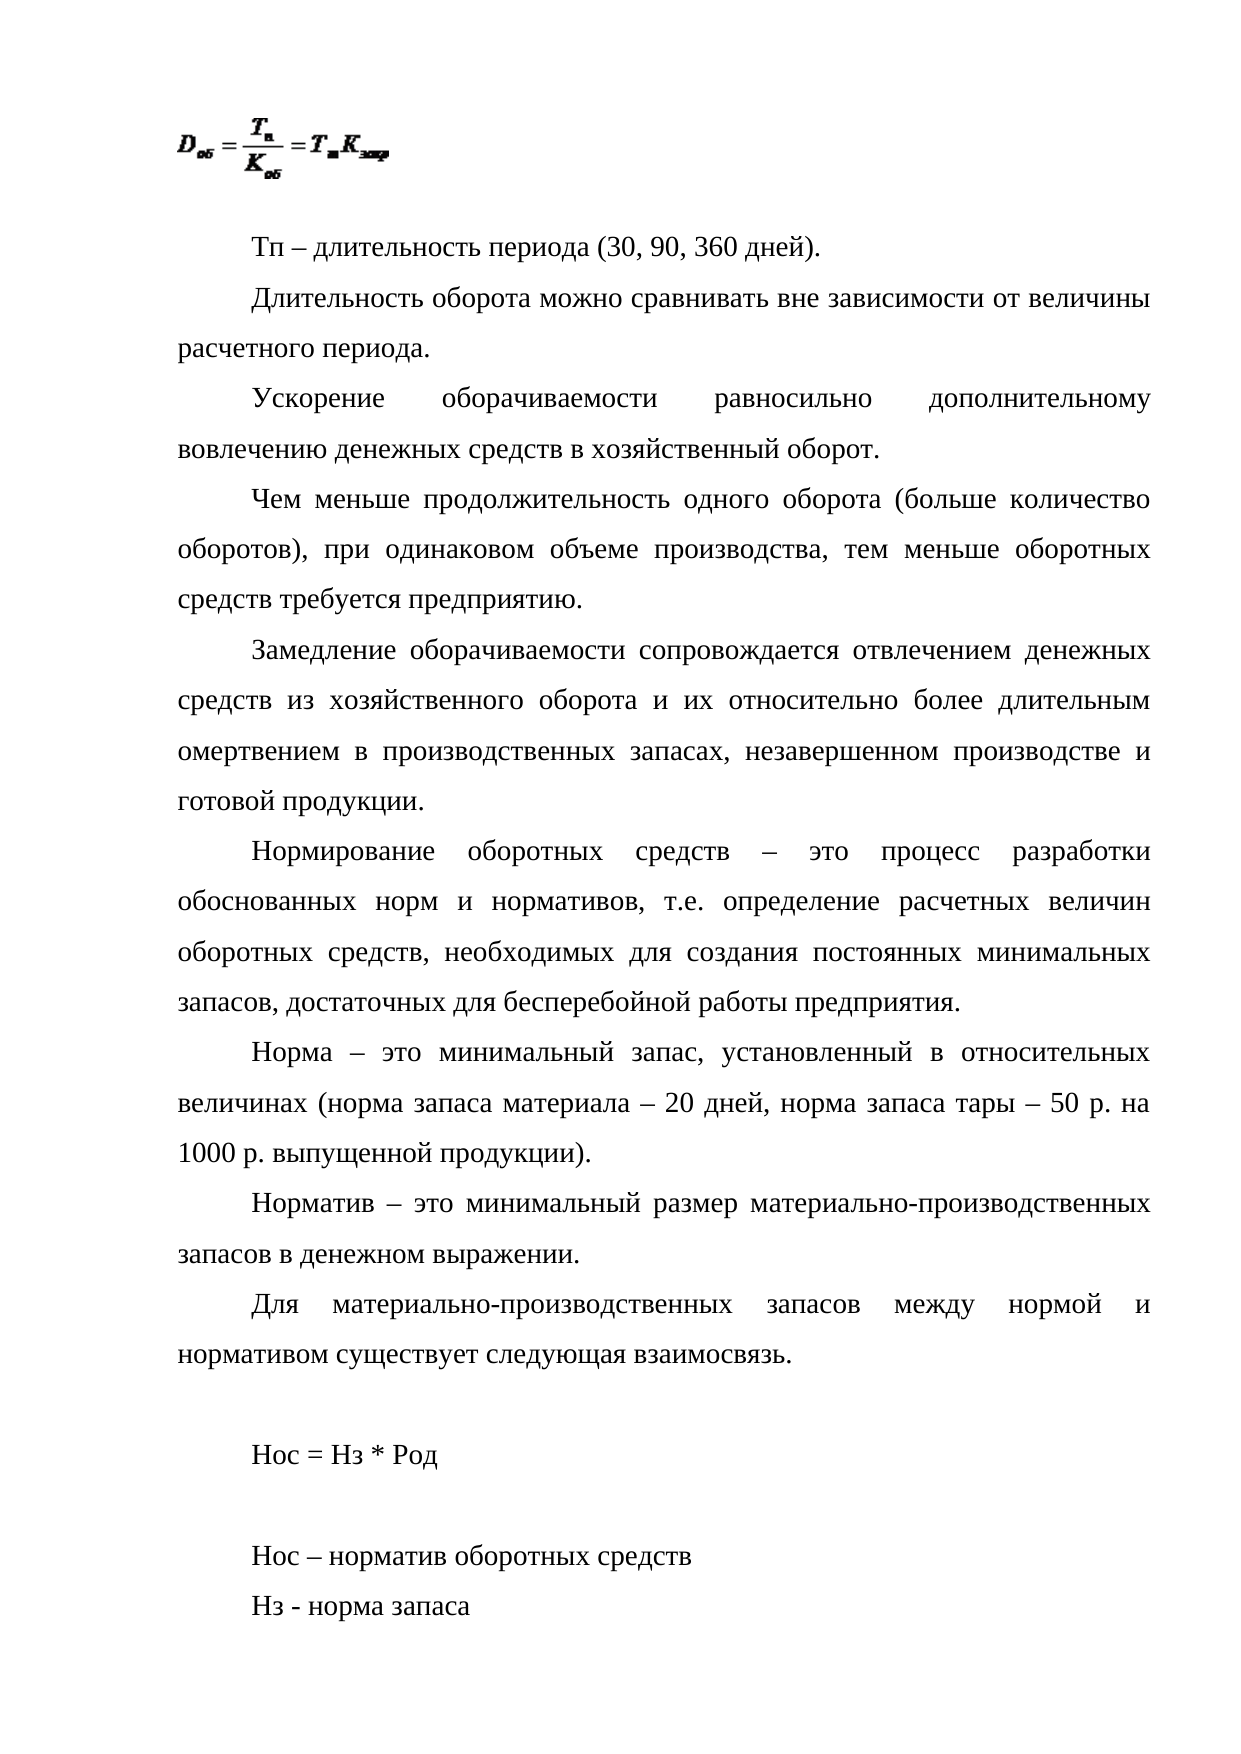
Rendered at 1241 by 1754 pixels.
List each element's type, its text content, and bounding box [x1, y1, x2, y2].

text Норма – это минимальный запас, установленный в относительных величинах (норма запаса материала – 20 дней, норма запаса тары – 50 р. на 1000 р. выпущенной продукции). [177, 1034, 1152, 1169]
text Ускорение оборачиваемости равносильно дополнительному вовлечению денежных средств в хозяйственный оборот. [177, 380, 1152, 464]
text Чем меньше продолжительность одного оборота (больше количество оборотов), при одинаковом объеме производства, тем меньше оборотных средств требуется предприятию. [177, 481, 1152, 615]
text Для материально-производственных запасов между нормой и нормативом существует следующая взаимосвязь. [177, 1286, 1152, 1370]
text Тп – длительность периода (30, 90, 360 дней). [177, 229, 1152, 263]
text Нормирование оборотных средств – это процесс разработки обоснованных норм и нормативов, т.е. определение расчетных величин оборотных средств, необходимых для создания постоянных минимальных запасов, достаточных для бесперебойной работы предприятия. [177, 833, 1152, 1018]
picture [177, 118, 389, 179]
text Норматив – это минимальный размер материально-производственных запасов в денежном выражении. [177, 1185, 1152, 1269]
text Нз - норма запаса [177, 1588, 1152, 1621]
text Длительность оборота можно сравнивать вне зависимости от величины расчетного периода. [177, 280, 1152, 364]
text Нос = Нз * Род [177, 1437, 1152, 1471]
text Замедление оборачиваемости сопровождается отвлечением денежных средств из хозяйственного оборота и их относительно более длительным омертвением в производственных запасах, незавершенном производстве и готовой продукции. [177, 632, 1152, 816]
text Нос – норматив оборотных средств [177, 1538, 1152, 1571]
